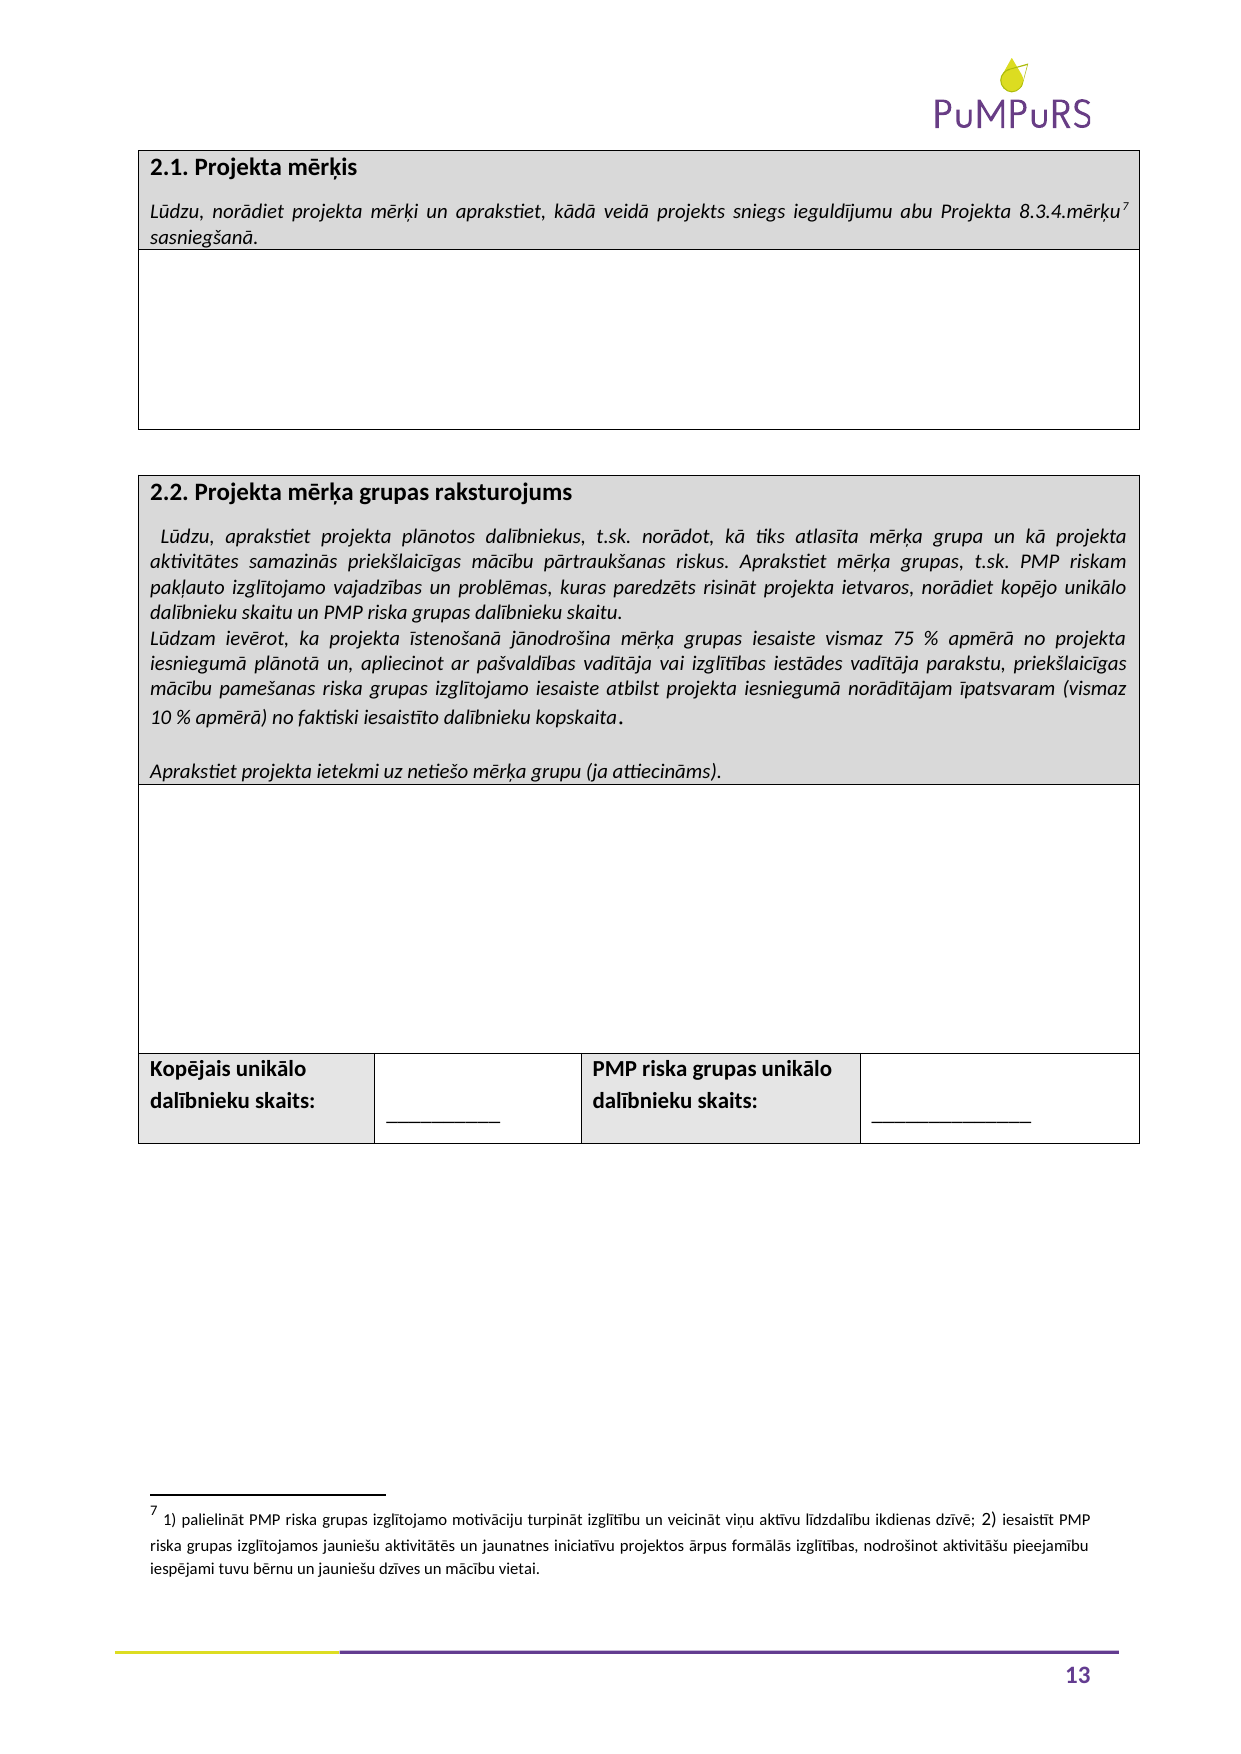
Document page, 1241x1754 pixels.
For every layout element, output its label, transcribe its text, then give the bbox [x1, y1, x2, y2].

table_cell [139, 785, 1139, 1053]
table_cell __________ [375, 1054, 581, 1143]
table_cell [139, 250, 1139, 429]
table_cell PMP riska grupas unikālo dalībnieku skaits: [582, 1054, 860, 1143]
table_header 2.1. Projekta mērķis Lūdzu, norādiet projekta mērķi un aprakstiet, kādā veidā projekts sniegs ieguldījumu abu Projekta 8.3.4.mērķu sasniegšanā. [139, 151, 1139, 249]
table_cell ______________ [861, 1054, 1139, 1143]
table_cell Kopējais unikālo dalībnieku skaits: [139, 1054, 374, 1143]
table_header 2.2. Projekta mērķa grupas raksturojums Lūdzu, aprakstiet projekta plānotos dalībniekus, t.sk. norādot, kā tiks atlasīta mērķa grupa un kā projekta aktivitātes samazinās priekšlaicīgas mācību pārtraukšanas riskus. Aprakstiet mērķa grupas, t.sk. PMP riskam pakļauto izglītojamo vajadzības un problēmas, kuras paredzēts risināt projekta ietvaros, norādiet kopējo unikālo dalībnieku skaitu un PMP riska grupas dalībnieku skaitu. Lūdzam ievērot, ka projekta īstenošanā jānodrošina mērķa grupas iesaiste vismaz 75 % apmērā no projekta iesniegumā plānotā un, apliecinot ar pašvaldības vadītāja vai izglītības iestādes vadītāja parakstu, priekšlaicīgas mācību pamešanas riska grupas izglītojamo iesaiste atbilst projekta iesniegumā norādītājam īpatsvaram (vismaz 10 % apmērā) no faktiski iesaistīto dalībnieku kopskaita. Aprakstiet projekta ietekmi uz netiešo mērķa grupu (ja attiecināms). [139, 476, 1139, 784]
